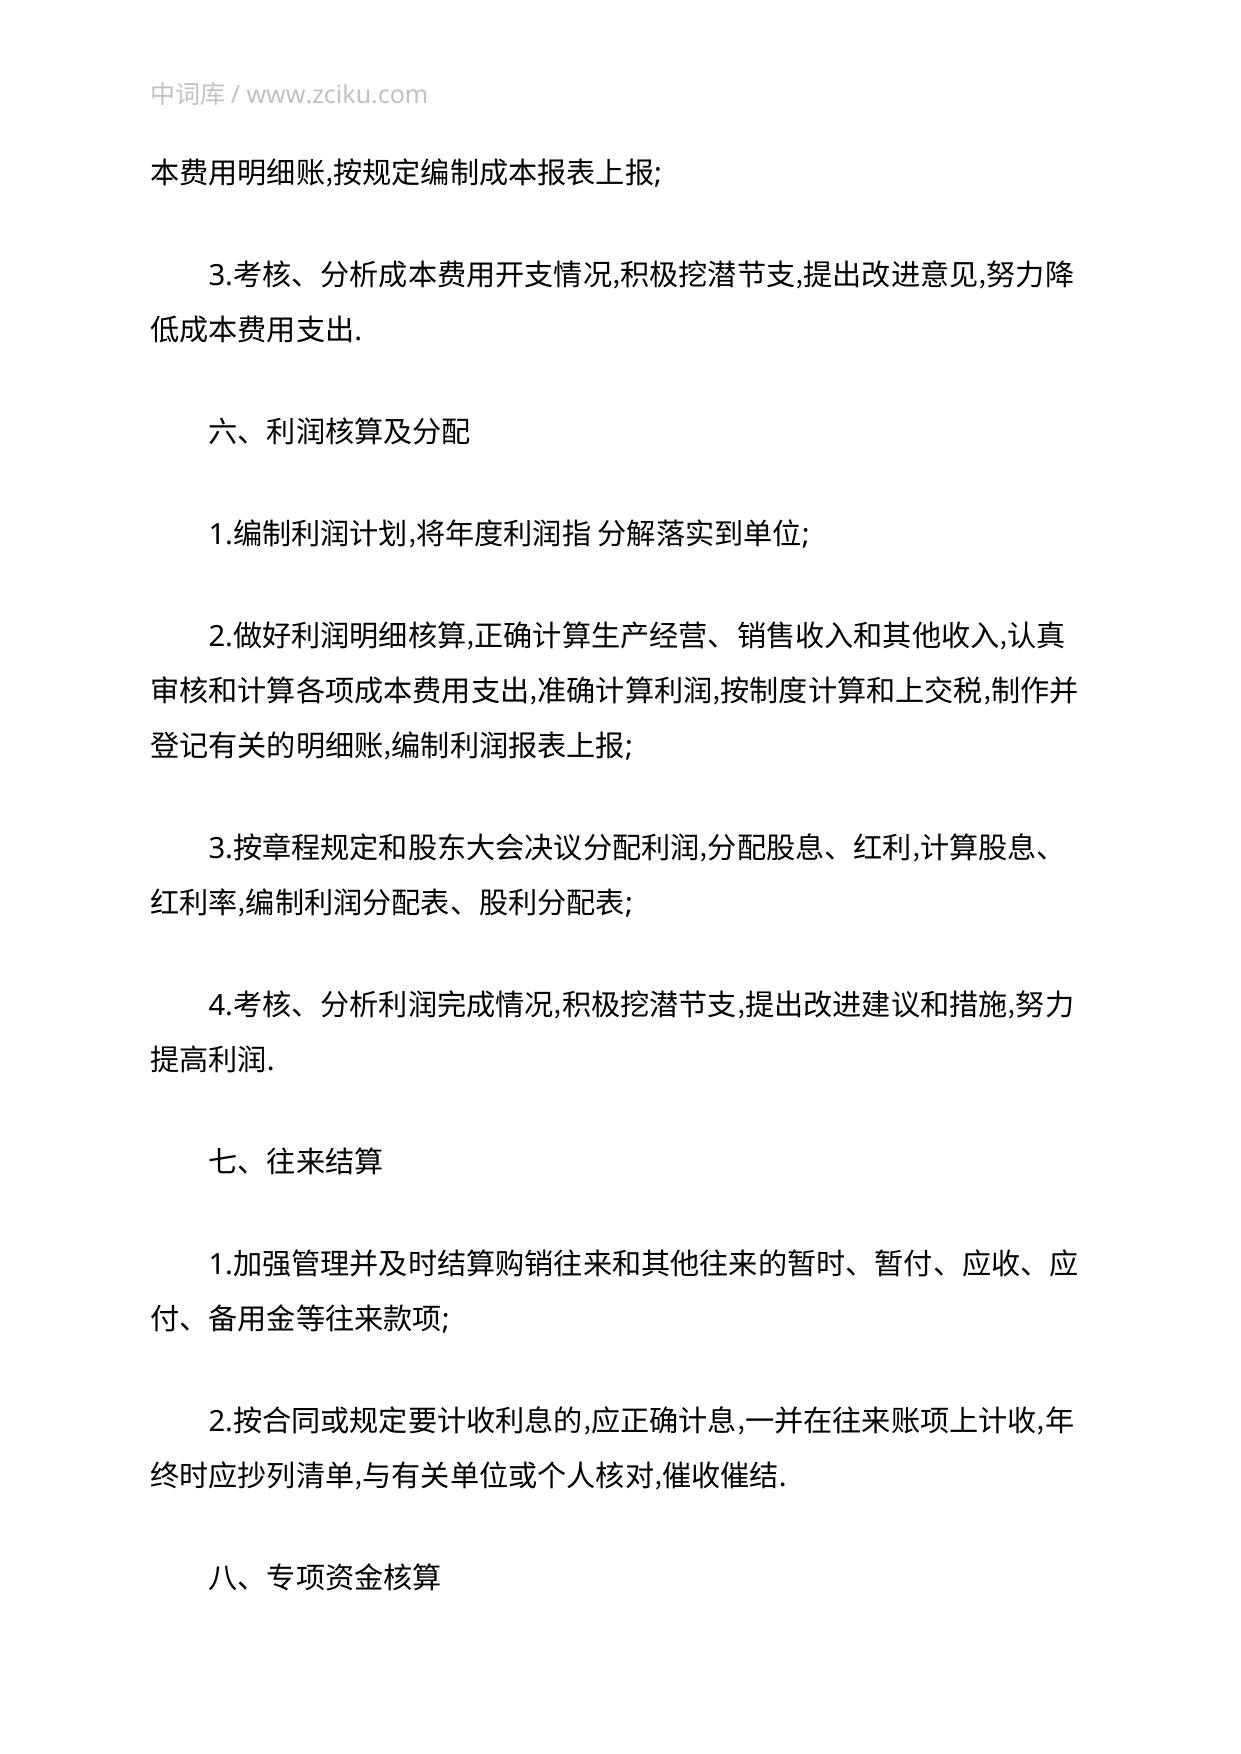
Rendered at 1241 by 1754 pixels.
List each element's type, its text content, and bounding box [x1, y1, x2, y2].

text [150, 150, 1090, 192]
text 1.编制利润计划‚将年度利润指 分解落实到单位; [150, 511, 1090, 553]
text 1.加强管理并及时结算购销往来和其他往来的暂时、暂付、应收、应付、备用金等往来款项; [150, 1240, 1090, 1338]
text 八、专项资金核算 [150, 1554, 1090, 1597]
text 2.做好利润明细核算‚正确计算生产经营、销售收入和其他收入‚认真审核和计算各项成本费用支出‚准确计算利润‚按制度计算和上交税‚制作并登记有关的明细账‚编制利润报表上报; [150, 613, 1090, 765]
text 4.考核、分析利润完成情况‚积极挖潜节支‚提出改进建议和措施‚努力提高利润. [150, 982, 1090, 1079]
text 3.考核、分析成本费用开支情况‚积极挖潜节支‚提出改进意见‚努力降低成本费用支出. [150, 252, 1090, 349]
text 3.按章程规定和股东大会决议分配利润‚分配股息、红利‚计算股息、红利率‚编制利润分配表、股利分配表; [150, 824, 1090, 922]
text 2.按合同或规定要计收利息的‚应正确计息‚一并在往来账项上计收‚年终时应抄列清单‚与有关单位或个人核对‚催收催结. [150, 1397, 1090, 1495]
text 七、往来结算 [150, 1138, 1090, 1181]
text 六、利润核算及分配 [150, 409, 1090, 451]
